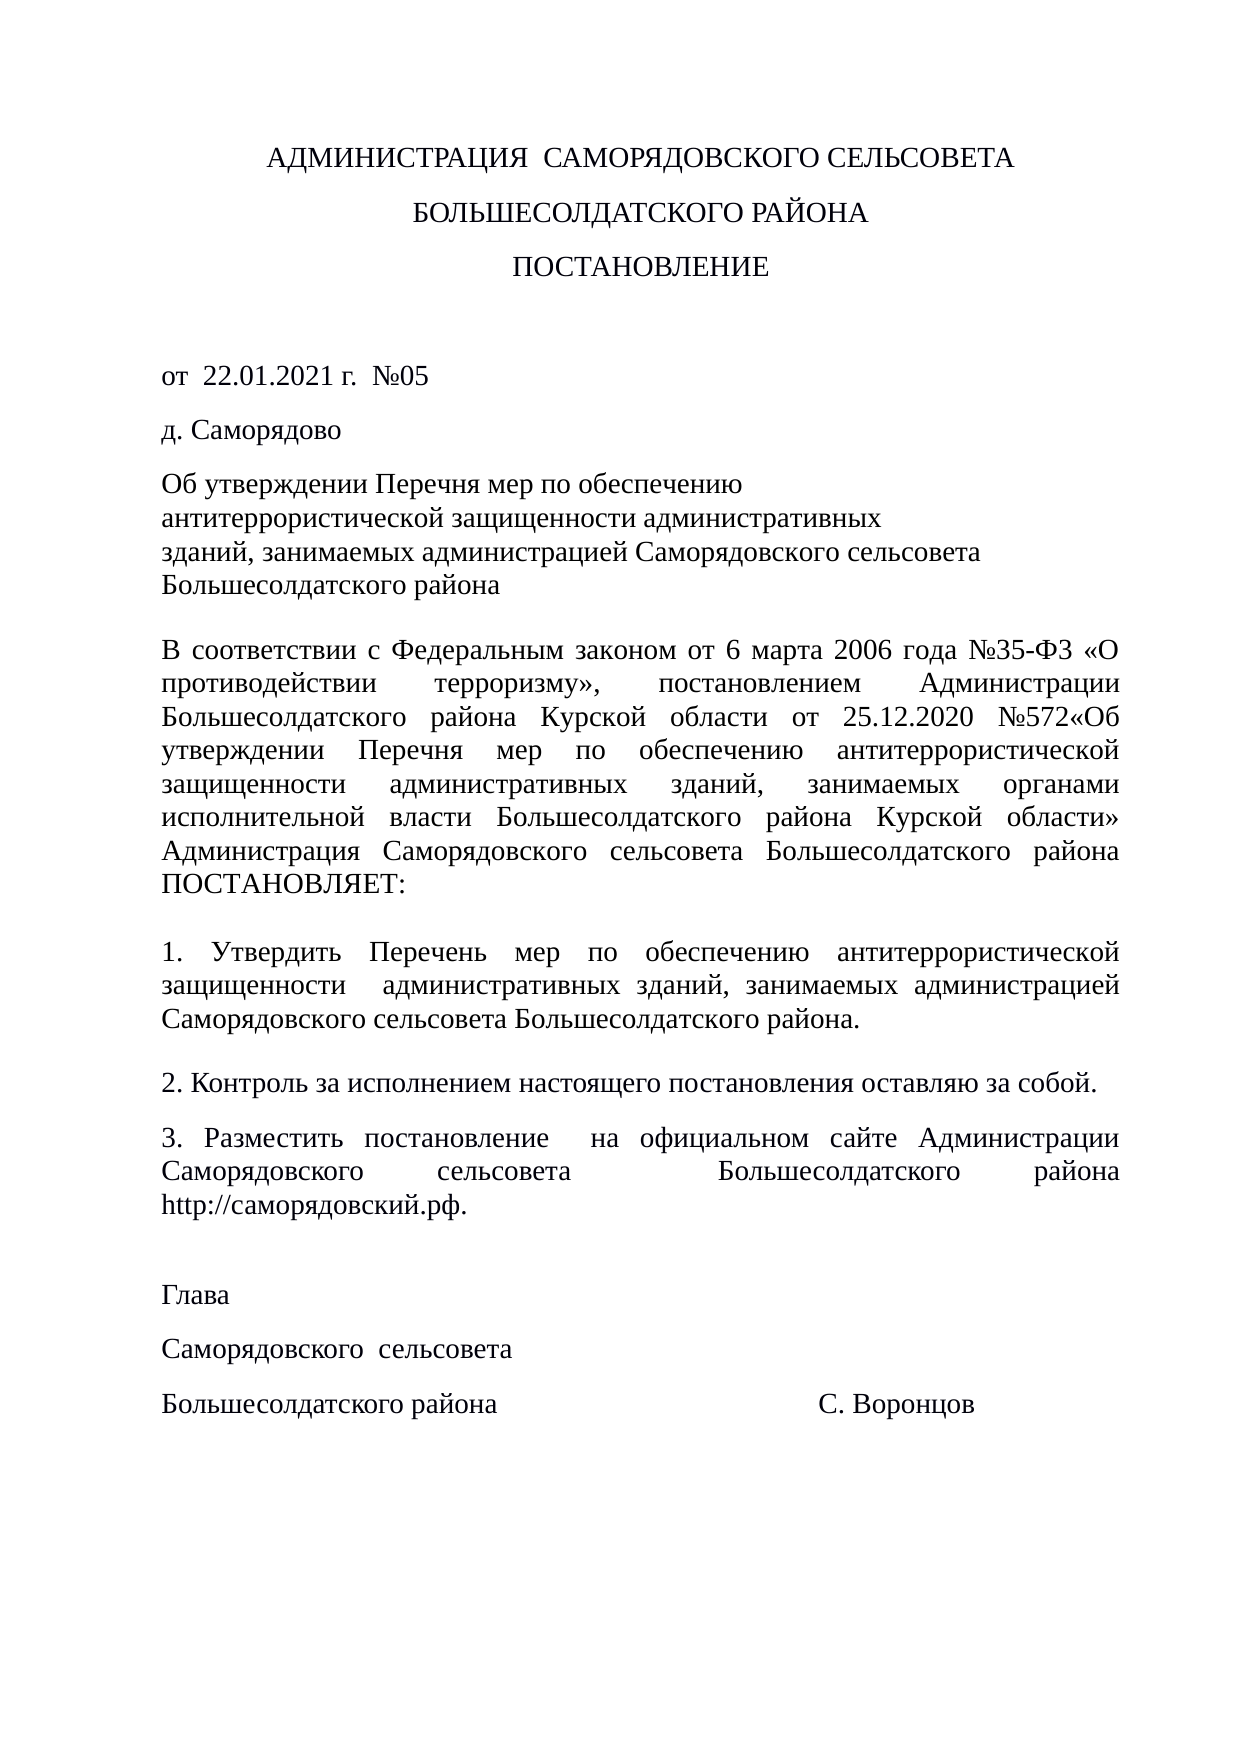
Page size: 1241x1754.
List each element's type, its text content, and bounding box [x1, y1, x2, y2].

text ПОСТАНОВЛЕНИЕ [161, 249, 1120, 283]
text Большесолдатского района С. Воронцов [161, 1386, 1120, 1419]
text 1. Утвердить Перечень мер по обеспечению антитеррористической защищенности административных зданий, занимаемых администрацией Саморядовского сельсовета Большесолдатского района. [161, 934, 1120, 1066]
text 3. Разместить постановление на официальном сайте Администрации Саморядовского сельсовета Большесолдатского района http://саморядовский.рф. [161, 1120, 1120, 1221]
text Саморядовского сельсовета [161, 1332, 1120, 1365]
text зданий, занимаемых администрацией Саморядовского сельсовета Большесолдатского района [161, 534, 1120, 632]
text от 22.01.2021 г. №05 [161, 358, 1120, 391]
text 2. Контроль за исполнением настоящего постановления оставляю за собой. [161, 1066, 1120, 1099]
text В соответствии с Федеральным законом от 6 марта 2006 года №35-Ф3 «О противодействии терроризму», постановлением Администрации Большесолдатского района Курской области от 25.12.2020 №572«Об утверждении Перечня мер по обеспечению антитеррористической защищенности административных зданий, занимаемых органами исполнительной власти Большесолдатского района Курской области» Администрация Саморядовского сельсовета Большесолдатского района ПОСТАНОВЛЯЕТ: [161, 632, 1120, 900]
text антитеррористической защищенности административных [161, 500, 1120, 534]
text БОЛЬШЕСОЛДАТСКОГО РАЙОНА [161, 195, 1120, 228]
text Глава [161, 1277, 1120, 1311]
text Об утверждении Перечня мер по обеспечению [161, 467, 1120, 500]
text д. Саморядово [161, 412, 1120, 446]
text АДМИНИСТРАЦИЯ САМОРЯДОВСКОГО СЕЛЬСОВЕТА [161, 140, 1120, 174]
